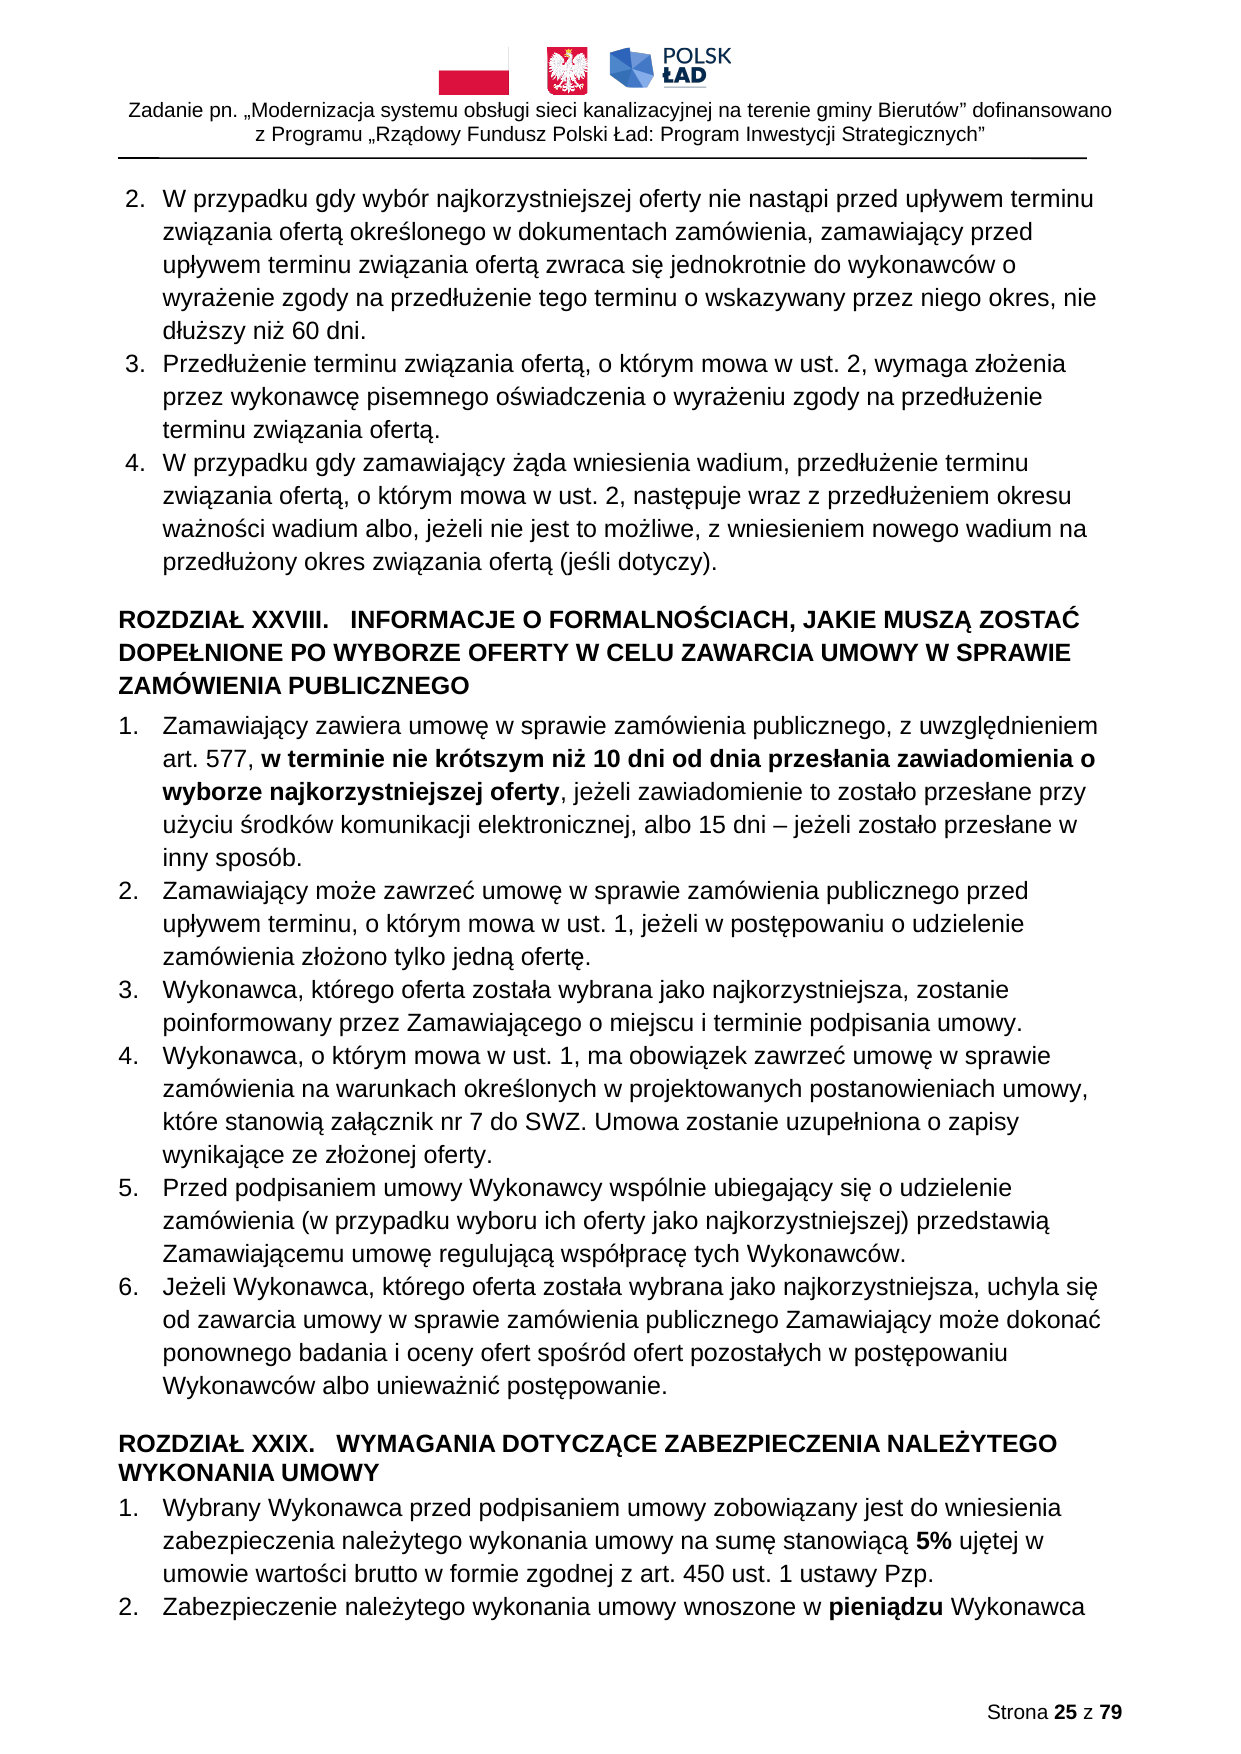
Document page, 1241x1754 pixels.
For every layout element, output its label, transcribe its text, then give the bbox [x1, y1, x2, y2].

list W przypadku gdy wybór najkorzystniejszej oferty nie nastąpi przed upływem terminu związania ofertą określonego w dokumentach zamówienia, zamawiający przed upływem terminu związania ofertą zwraca się jednokrotnie do wykonawców o wyrażenie zgody na przedłużenie tego terminu o wskazywany przez niego okres, nie dłuższy niż 60 dni. [125, 184, 1122, 345]
subtitle ROZDZIAŁ XXVIII. INFORMACJE O FORMALNOŚCIACH, JAKIE MUSZĄ ZOSTAĆ DOPEŁNIONE PO WYBORZE OFERTY W CELU ZAWARCIA UMOWY W SPRAWIE ZAMÓWIENIA PUBLICZNEGO [118, 605, 1122, 700]
picture [609, 47, 732, 88]
list Wykonawca, którego oferta została wybrana jako najkorzystniejsza, zostanie poinformowany przez Zamawiającego o miejscu i terminie podpisania umowy. [118, 975, 1122, 1037]
list Jeżeli Wykonawca, którego oferta została wybrana jako najkorzystniejsza, uchyla się od zawarcia umowy w sprawie zamówienia publicznego Zamawiający może dokonać ponownego badania i oceny ofert spośród ofert pozostałych w postępowaniu Wykonawców albo unieważnić postępowanie. [118, 1272, 1122, 1400]
picture [437, 47, 587, 94]
list Zamawiający może zawrzeć umowę w sprawie zamówienia publicznego przed upływem terminu, o którym mowa w ust. 1, jeżeli w postępowaniu o udzielenie zamówienia złożono tylko jedną ofertę. [118, 876, 1122, 971]
subtitle ROZDZIAŁ XXIX. WYMAGANIA DOTYCZĄCE ZABEZPIECZENIA NALEŻYTEGO WYKONANIA UMOWY [118, 1429, 1122, 1487]
list W przypadku gdy zamawiający żąda wniesienia wadium, przedłużenie terminu związania ofertą, o którym mowa w ust. 2, następuje wraz z przedłużeniem okresu ważności wadium albo, jeżeli nie jest to możliwe, z wniesieniem nowego wadium na przedłużony okres związania ofertą (jeśli dotyczy). [125, 448, 1122, 576]
list Zamawiający zawiera umowę w sprawie zamówienia publicznego, z uwzględnieniem art. 577, w terminie nie krótszym niż 10 dni od dnia przesłania zawiadomienia o wyborze najkorzystniejszej oferty, jeżeli zawiadomienie to zostało przesłane przy użyciu środków komunikacji elektronicznej, albo 15 dni – jeżeli zostało przesłane w inny sposób. [118, 711, 1122, 871]
list Przedłużenie terminu związania ofertą, o którym mowa w ust. 2, wymaga złożenia przez wykonawcę pisemnego oświadczenia o wyrażeniu zgody na przedłużenie terminu związania ofertą. [125, 349, 1122, 444]
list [118, 1592, 1122, 1621]
list Wykonawca, o którym mowa w ust. 1, ma obowiązek zawrzeć umowę w sprawie zamówienia na warunkach określonych w projektowanych postanowieniach umowy, które stanowią załącznik nr 7 do SWZ. Umowa zostanie uzupełniona o zapisy wynikające ze złożonej oferty. [118, 1041, 1122, 1169]
list Przed podpisaniem umowy Wykonawcy wspólnie ubiegający się o udzielenie zamówienia (w przypadku wyboru ich oferty jako najkorzystniejszej) przedstawią Zamawiającemu umowę regulującą współpracę tych Wykonawców. [118, 1173, 1122, 1268]
list Wybrany Wykonawca przed podpisaniem umowy zobowiązany jest do wniesienia zabezpieczenia należytego wykonania umowy na sumę stanowiącą 5% ujętej w umowie wartości brutto w formie zgodnej z art. 450 ust. 1 ustawy Pzp. [118, 1493, 1122, 1588]
